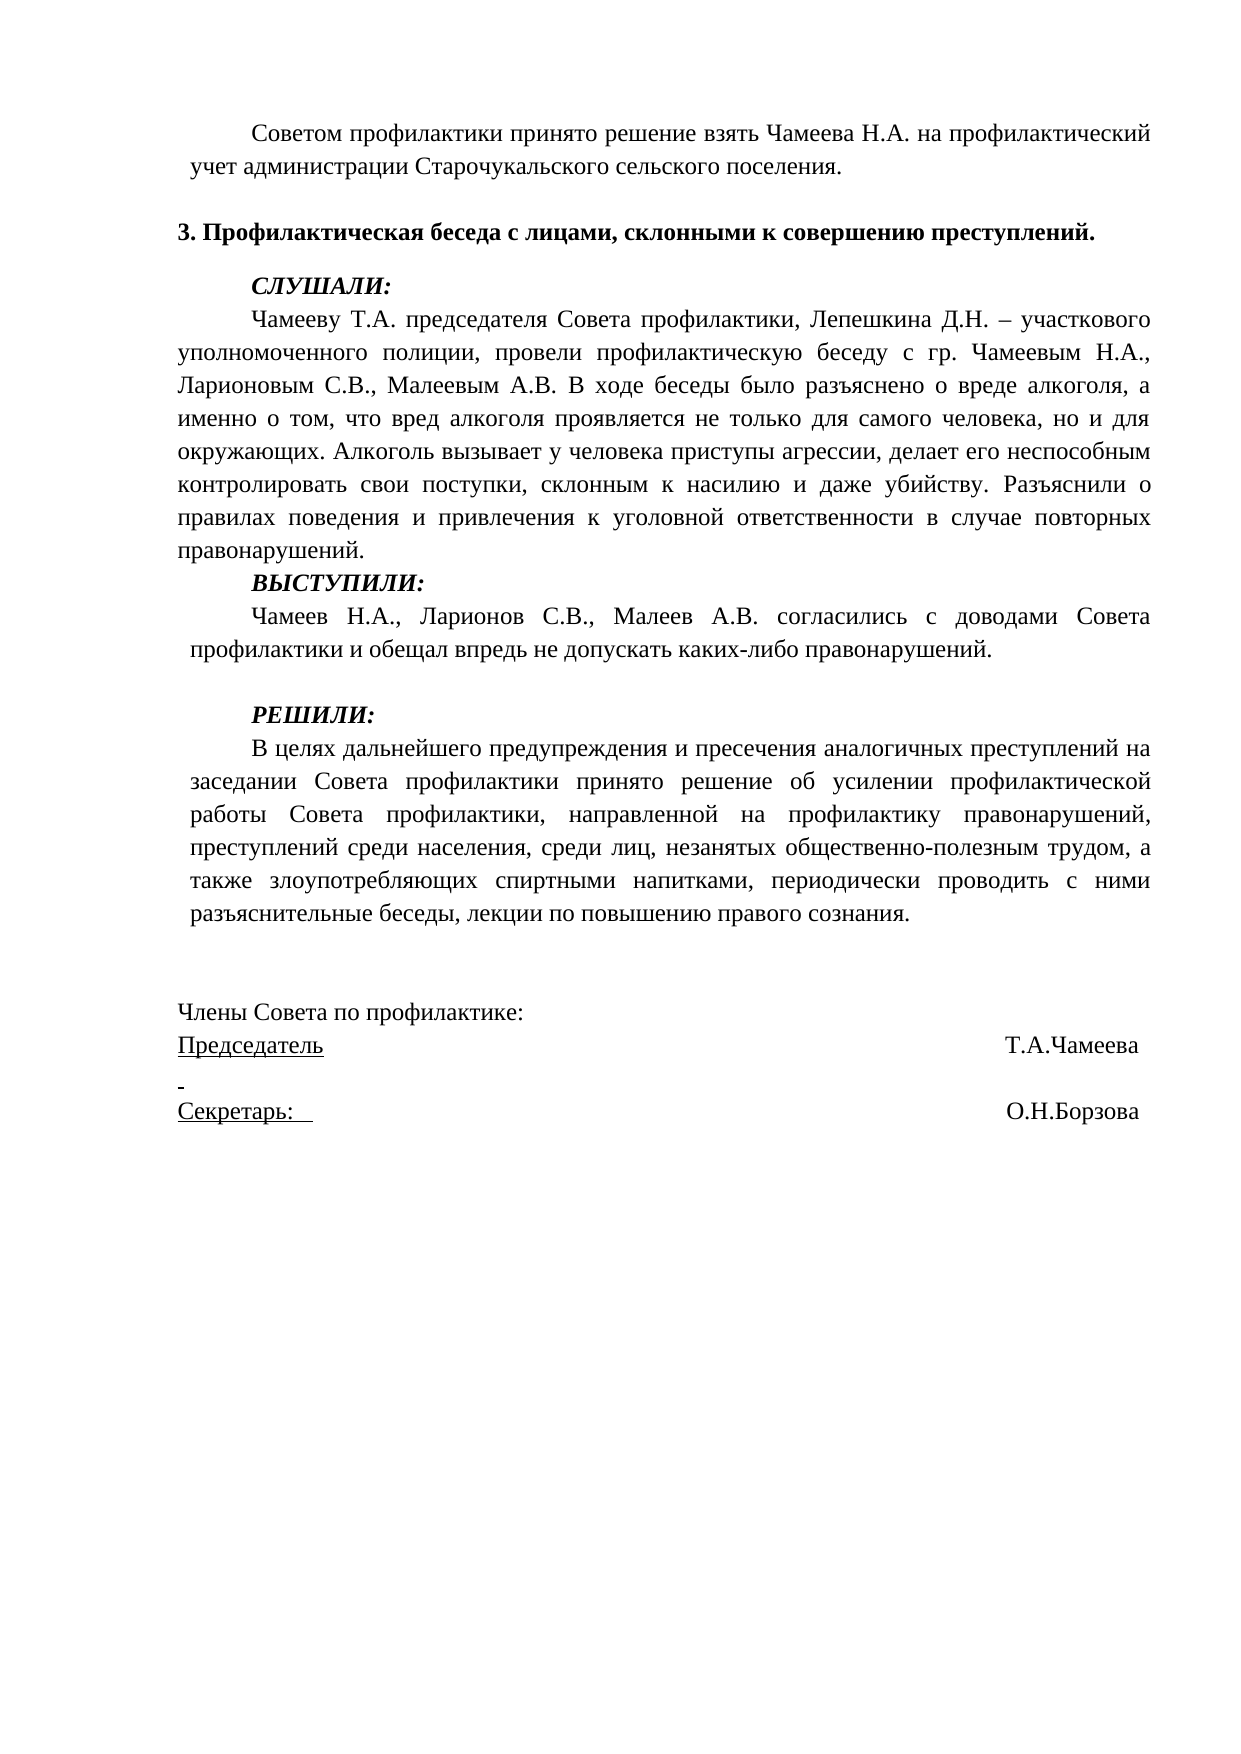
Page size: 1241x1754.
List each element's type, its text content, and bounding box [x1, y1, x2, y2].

text Члены Совета по профилактике: [177, 997, 1152, 1026]
text РЕШИЛИ: [190, 700, 1152, 729]
text 3. Профилактическая беседа с лицами, склонными к совершению преступлений. [177, 217, 1152, 246]
text Секретарь: О.Н.Борзова [177, 1096, 1152, 1124]
text СЛУШАЛИ: [177, 271, 1152, 300]
text Чамееву Т.А. председателя Совета профилактики, Лепешкина Д.Н. – участкового уполномоченного полиции, провели профилактическую беседу с гр. Чамеевым Н.А., Ларионовым С.В., Малеевым А.В. В ходе беседы было разъяснено о вреде алкоголя, а именно о том, что вред алкоголя проявляется не только для самого человека, но и для окружающих. Алкоголь вызывает у человека приступы агрессии, делает его неспособным контролировать свои поступки, склонным к насилию и даже убийству. Разъяснили о правилах поведения и привлечения к уголовной ответственности в случае повторных правонарушений. [177, 304, 1152, 564]
text ВЫСТУПИЛИ: [190, 568, 1152, 597]
text Чамеев Н.А., Ларионов С.В., Малеев А.В. согласились с доводами Совета профилактики и обещал впредь не допускать каких-либо правонарушений. [190, 601, 1152, 663]
text Председатель Т.А.Чамеева [177, 1031, 1152, 1059]
text Советом профилактики принято решение взять Чамеева Н.А. на профилактический учет администрации Старочукальского сельского поселения. [190, 118, 1152, 180]
text В целях дальнейшего предупреждения и пресечения аналогичных преступлений на заседании Совета профилактики принято решение об усилении профилактической работы Совета профилактики, направленной на профилактику правонарушений, преступлений среди населения, среди лиц, незанятых общественно-полезным трудом, а также злоупотребляющих спиртными напитками, периодически проводить с ними разъяснительные беседы, лекции по повышению правого сознания. [190, 733, 1152, 927]
